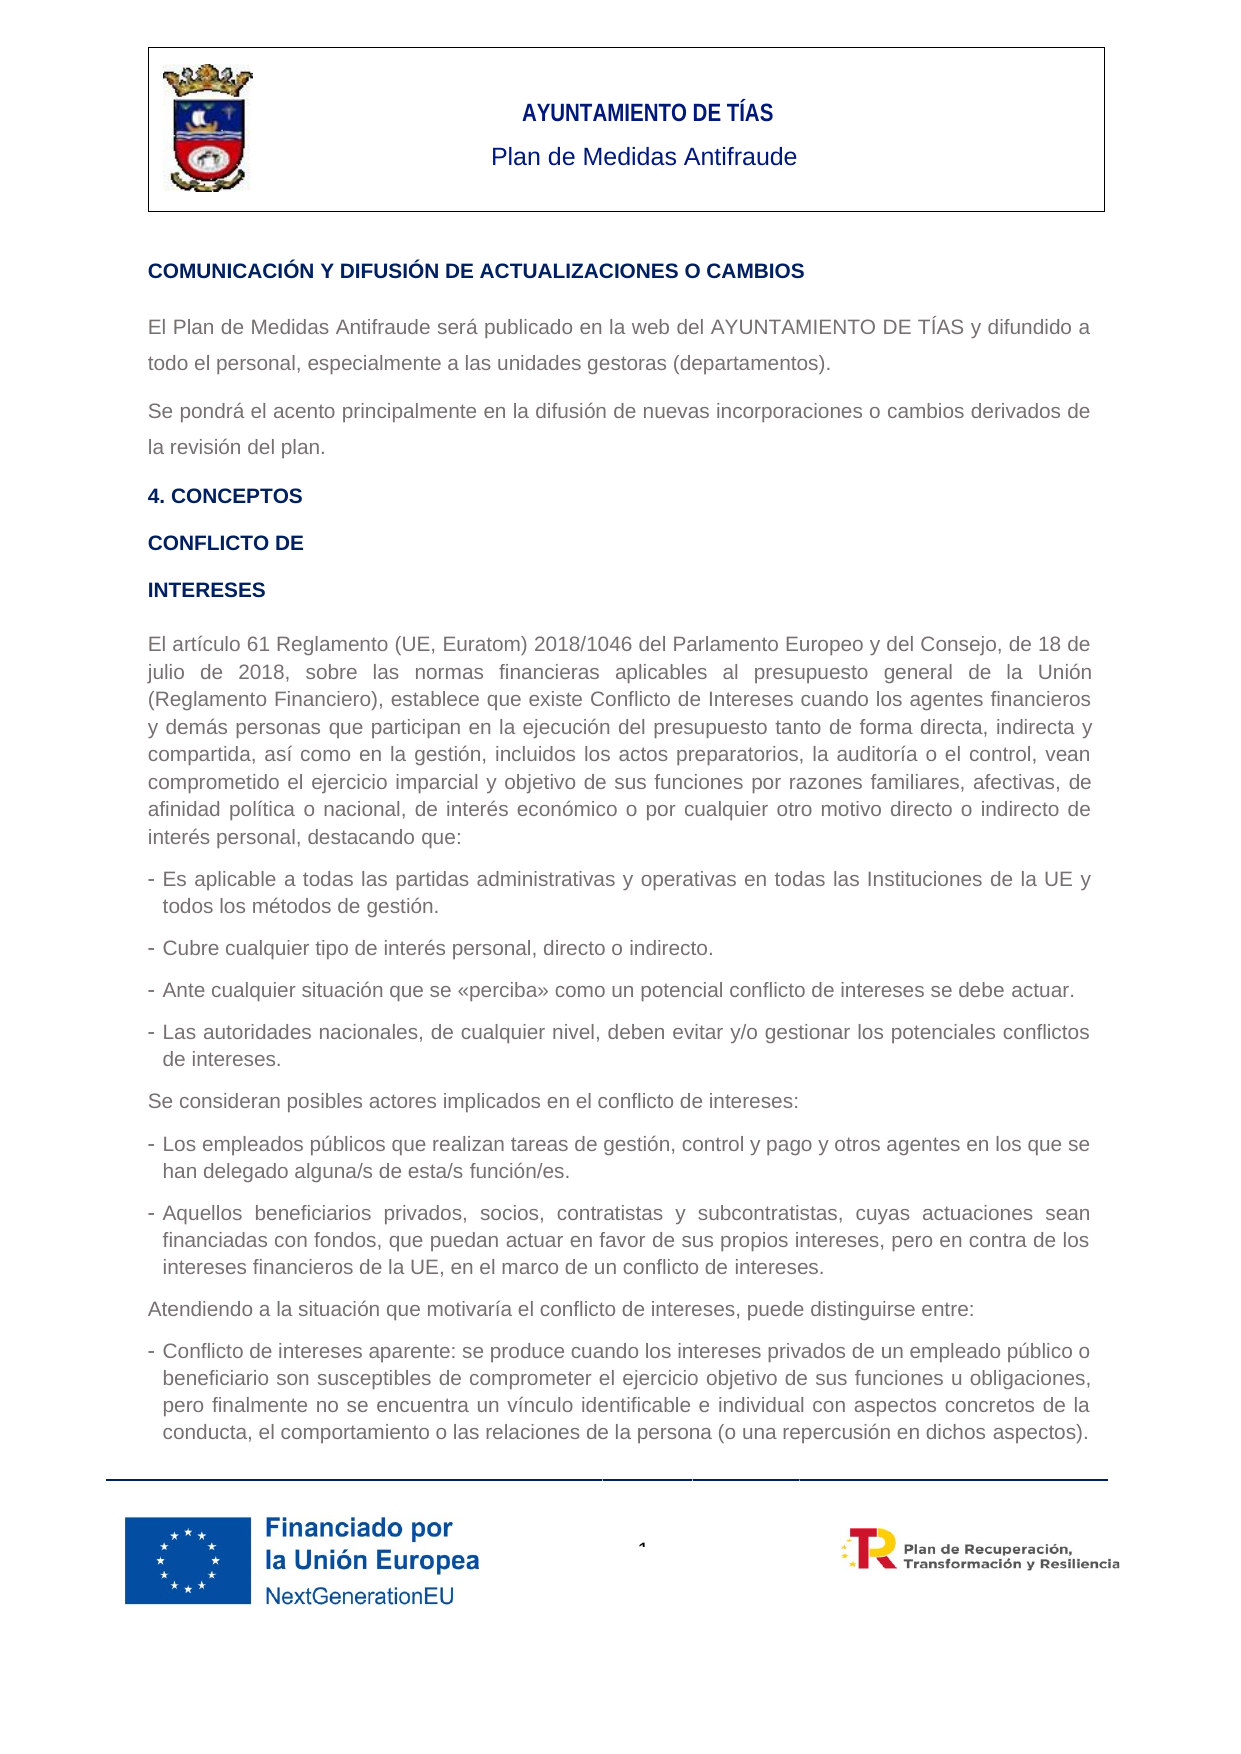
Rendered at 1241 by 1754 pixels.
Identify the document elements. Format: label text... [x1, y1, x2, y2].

picture [124, 1515, 480, 1606]
text El artículo 61 Reglamento (UE, Euratom) 2018/1046 del Parlamento Europeo y del Consejo, de 18 de julio de 2018, sobre las normas financieras aplicables al presupuesto general de la Unión (Reglamento Financiero), establece que existe Conflicto de Intereses cuando los agentes financieros y demás personas que participan en la ejecución del presupuesto tanto de forma directa, indirecta y compartida, así como en la gestión, incluidos los actos preparatorios, la auditoría o el control, vean comprometido el ejercicio imparcial y objetivo de sus funciones por razones familiares, afectivas, de afinidad política o nacional, de interés económico o por cualquier otro motivo directo o indirecto de interés personal, destacando que: [148, 632, 1092, 848]
subtitle COMUNICACIÓN Y DIFUSIÓN DE ACTUALIZACIONES O CAMBIOS [148, 259, 1221, 283]
list Las autoridades nacionales, de cualquier nivel, deben evitar y/o gestionar los potenciales conflictos de intereses. [148, 1020, 1092, 1071]
list Es aplicable a todas las partidas administrativas y operativas en todas las Instituciones de la UE y todos los métodos de gestión. [148, 867, 1093, 918]
text Atendiendo a la situación que motivaría el conflicto de intereses, puede distinguirse entre: [148, 1297, 1221, 1321]
list Ante cualquier situación que se «perciba» como un potencial conflicto de intereses se debe actuar. [148, 978, 1221, 1002]
text Se consideran posibles actores implicados en el conflicto de intereses: [148, 1089, 1221, 1113]
picture [163, 64, 253, 192]
picture [840, 1528, 1120, 1571]
list Aquellos beneficiarios privados, socios, contratistas y subcontratistas, cuyas actuaciones sean financiadas con fondos, que puedan actuar en favor de sus propios intereses, pero en contra de los intereses financieros de la UE, en el marco de un conflicto de intereses. [148, 1201, 1092, 1279]
text El Plan de Medidas Antifraude será publicado en la web del AYUNTAMIENTO DE TÍAS y difundido a todo el personal, especialmente a las unidades gestoras (departamentos). [148, 315, 1092, 374]
list Cubre cualquier tipo de interés personal, directo o indirecto. [148, 936, 1221, 960]
list Conflicto de intereses aparente: se produce cuando los intereses privados de un empleado público o beneficiario son susceptibles de comprometer el ejercicio objetivo de sus funciones u obligaciones, pero finalmente no se encuentra un vínculo identificable e individual con aspectos concretos de la conducta, el comportamiento o las relaciones de la persona (o una repercusión en dichos aspectos). [148, 1339, 1092, 1444]
text Se pondrá el acento principalmente en la difusión de nuevas incorporaciones o cambios derivados de la revisión del plan. [148, 399, 1092, 459]
list Los empleados públicos que realizan tareas de gestión, control y pago y otros agentes en los que se han delegado alguna/s de esta/s función/es. [148, 1131, 1092, 1182]
subtitle CONCEPTOS CONFLICTO DE INTERESES [148, 483, 428, 602]
